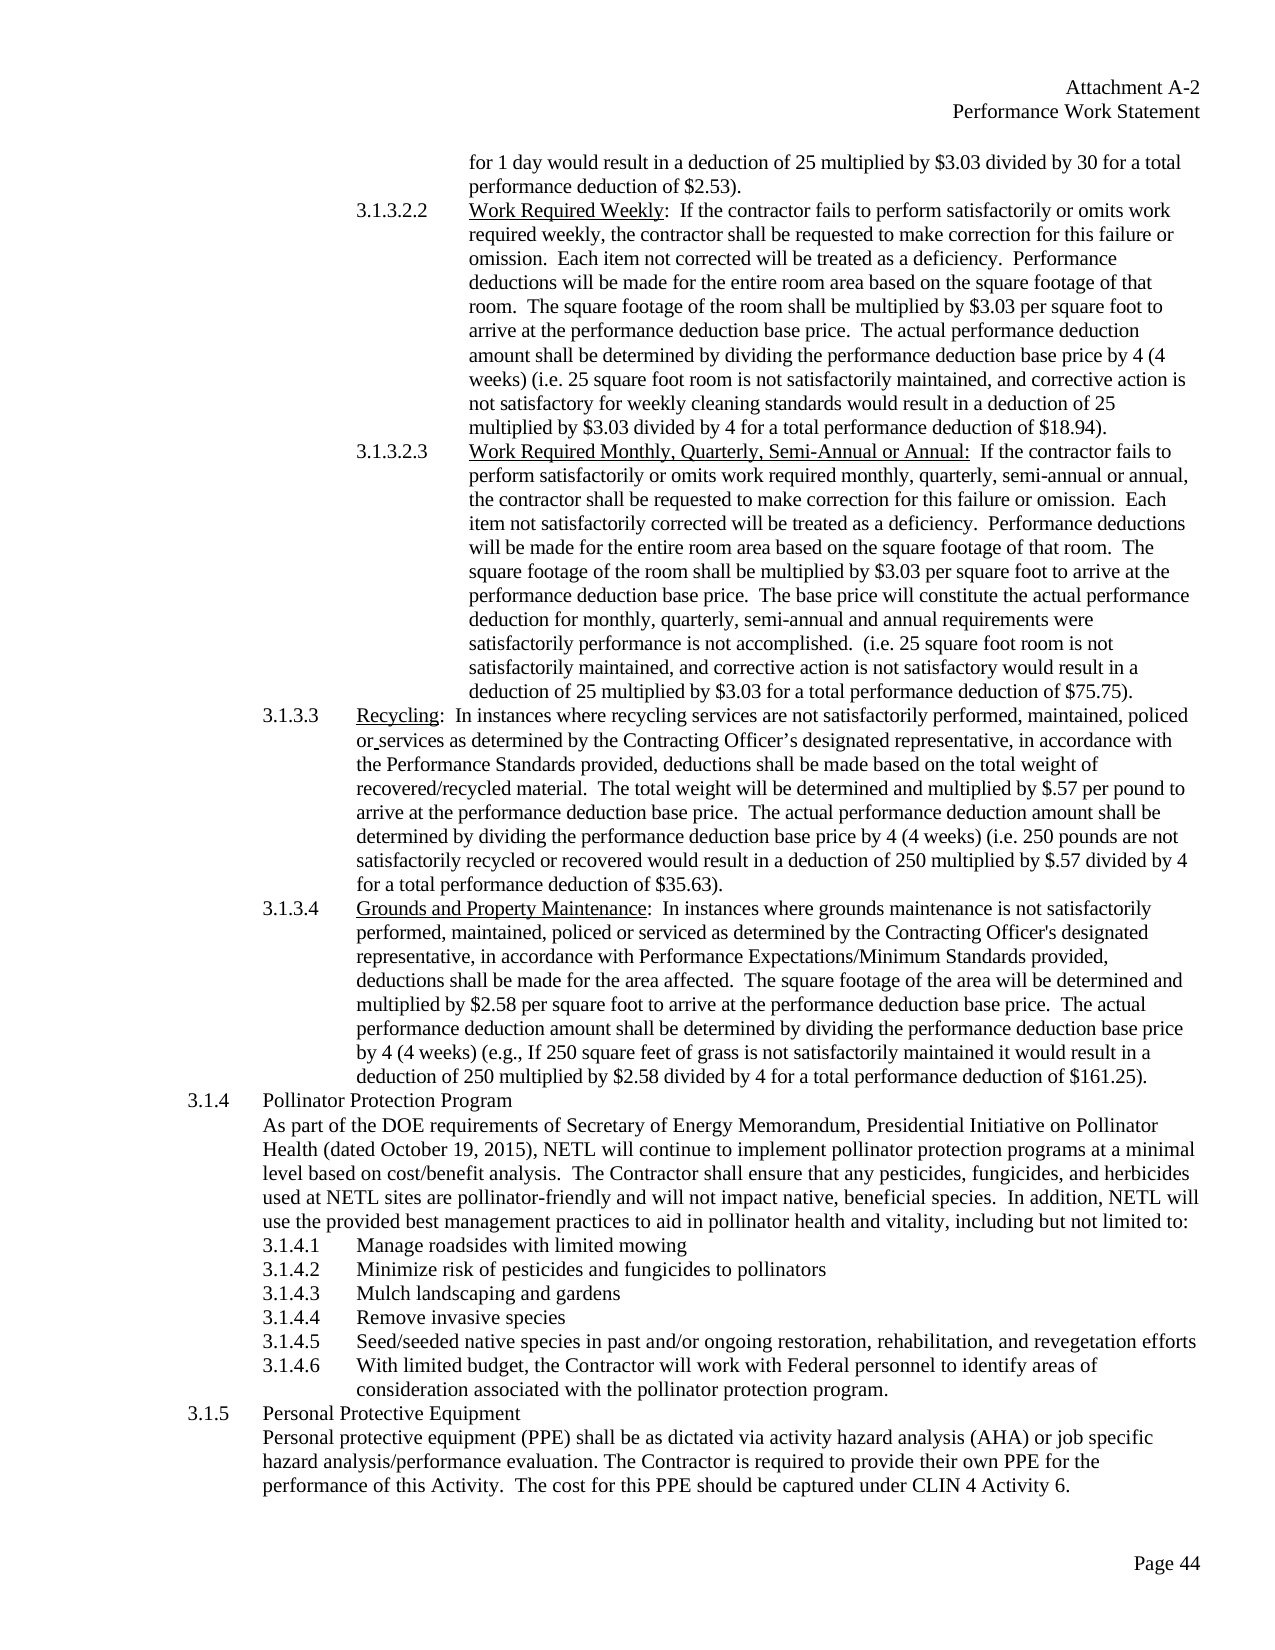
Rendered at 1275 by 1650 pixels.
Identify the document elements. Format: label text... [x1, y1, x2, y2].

list Manage roadsides with limited mowing [262, 1233, 1200, 1257]
list Personal Protective Equipment [187, 1401, 1200, 1425]
list Pollinator Protection Program [187, 1088, 1200, 1112]
list Personal protective equipment (PPE) shall be as dictated via activity hazard analysis (AHA) or job specific hazard analysis/performance evaluation. The Contractor is required to provide their own PPE for the performance of this Activity. The cost for this PPE should be captured under CLIN 4 Activity 6. [262, 1425, 1200, 1497]
list Mulch landscaping and gardens [262, 1281, 1200, 1305]
list Recycling: In instances where recycling services are not satisfactorily performed, maintained, policed or services as determined by the Contracting Officer’s designated representative, in accordance with the Performance Standards provided, deductions shall be made based on the total weight of recovered/recycled material. The total weight will be determined and multiplied by $.57 per pound to arrive at the performance deduction base price. The actual performance deduction amount shall be determined by dividing the performance deduction base price by 4 (4 weeks) (i.e. 250 pounds are not satisfactorily recycled or recovered would result in a deduction of 250 multiplied by $.57 divided by 4 for a total performance deduction of $35.63). [262, 703, 1200, 896]
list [356, 150, 1200, 198]
list Seed/seeded native species in past and/or ongoing restoration, rehabilitation, and revegetation efforts [262, 1329, 1200, 1353]
list Work Required Weekly: If the contractor fails to perform satisfactorily or omits work required weekly, the contractor shall be requested to make correction for this failure or omission. Each item not corrected will be treated as a deficiency. Performance deductions will be made for the entire room area based on the square footage of that room. The square footage of the room shall be multiplied by $3.03 per square foot to arrive at the performance deduction base price. The actual performance deduction amount shall be determined by dividing the performance deduction base price by 4 (4 weeks) (i.e. 25 square foot room is not satisfactorily maintained, and corrective action is not satisfactory for weekly cleaning standards would result in a deduction of 25 multiplied by $3.03 divided by 4 for a total performance deduction of $18.94). [356, 198, 1200, 439]
list With limited budget, the Contractor will work with Federal personnel to identify areas of consideration associated with the pollinator protection program. [262, 1353, 1200, 1401]
list Minimize risk of pesticides and fungicides to pollinators [262, 1257, 1200, 1281]
list Grounds and Property Maintenance: In instances where grounds maintenance is not satisfactorily performed, maintained, policed or serviced as determined by the Contracting Officer's designated representative, in accordance with Performance Expectations/Minimum Standards provided, deductions shall be made for the area affected. The square footage of the area will be determined and multiplied by $2.58 per square foot to arrive at the performance deduction base price. The actual performance deduction amount shall be determined by dividing the performance deduction base price by 4 (4 weeks) (e.g., If 250 square feet of grass is not satisfactorily maintained it would result in a deduction of 250 multiplied by $2.58 divided by 4 for a total performance deduction of $161.25). [262, 896, 1200, 1088]
list As part of the DOE requirements of Secretary of Energy Memorandum, Presidential Initiative on Pollinator Health (dated October 19, 2015), NETL will continue to implement pollinator protection programs at a minimal level based on cost/benefit analysis. The Contractor shall ensure that any pesticides, fungicides, and herbicides used at NETL sites are pollinator-friendly and will not impact native, beneficial species. In addition, NETL will use the provided best management practices to aid in pollinator health and vitality, including but not limited to: [262, 1112, 1200, 1233]
list Remove invasive species [262, 1305, 1200, 1329]
list Work Required Monthly, Quarterly, Semi-Annual or Annual: If the contractor fails to perform satisfactorily or omits work required monthly, quarterly, semi-annual or annual, the contractor shall be requested to make correction for this failure or omission. Each item not satisfactorily corrected will be treated as a deficiency. Performance deductions will be made for the entire room area based on the square footage of that room. The square footage of the room shall be multiplied by $3.03 per square foot to arrive at the performance deduction base price. The base price will constitute the actual performance deduction for monthly, quarterly, semi-annual and annual requirements were satisfactorily performance is not accomplished. (i.e. 25 square foot room is not satisfactorily maintained, and corrective action is not satisfactory would result in a deduction of 25 multiplied by $3.03 for a total performance deduction of $75.75). [356, 439, 1200, 703]
